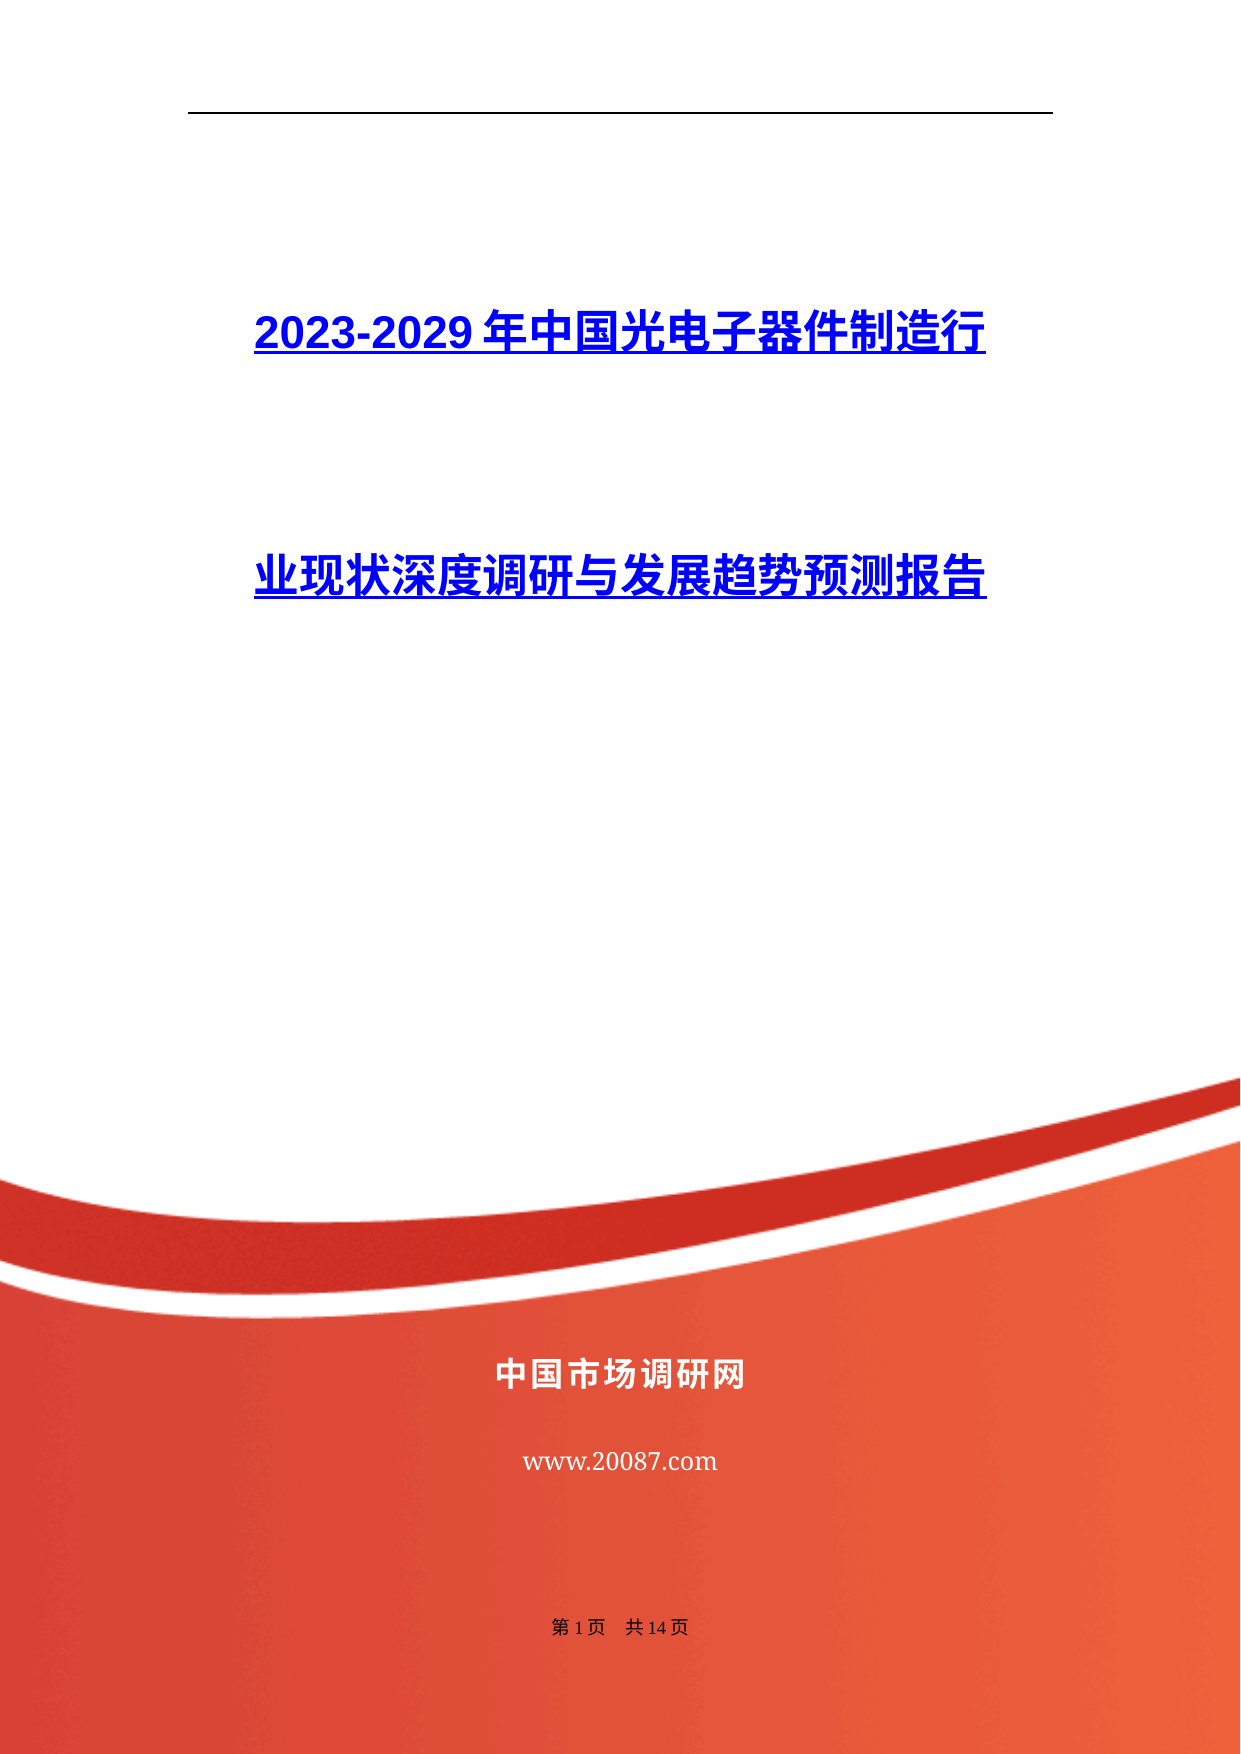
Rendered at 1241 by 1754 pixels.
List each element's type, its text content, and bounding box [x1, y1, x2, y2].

picture [0, 1006, 1241, 1754]
text www.20087.com [187, 1428, 1053, 1493]
subtitle 中国市场调研网 [187, 1339, 1053, 1404]
table_header 2023-2029年中国光电子器件制造行业现状深度调研与发展趋势预测报告 [188, 207, 1053, 773]
